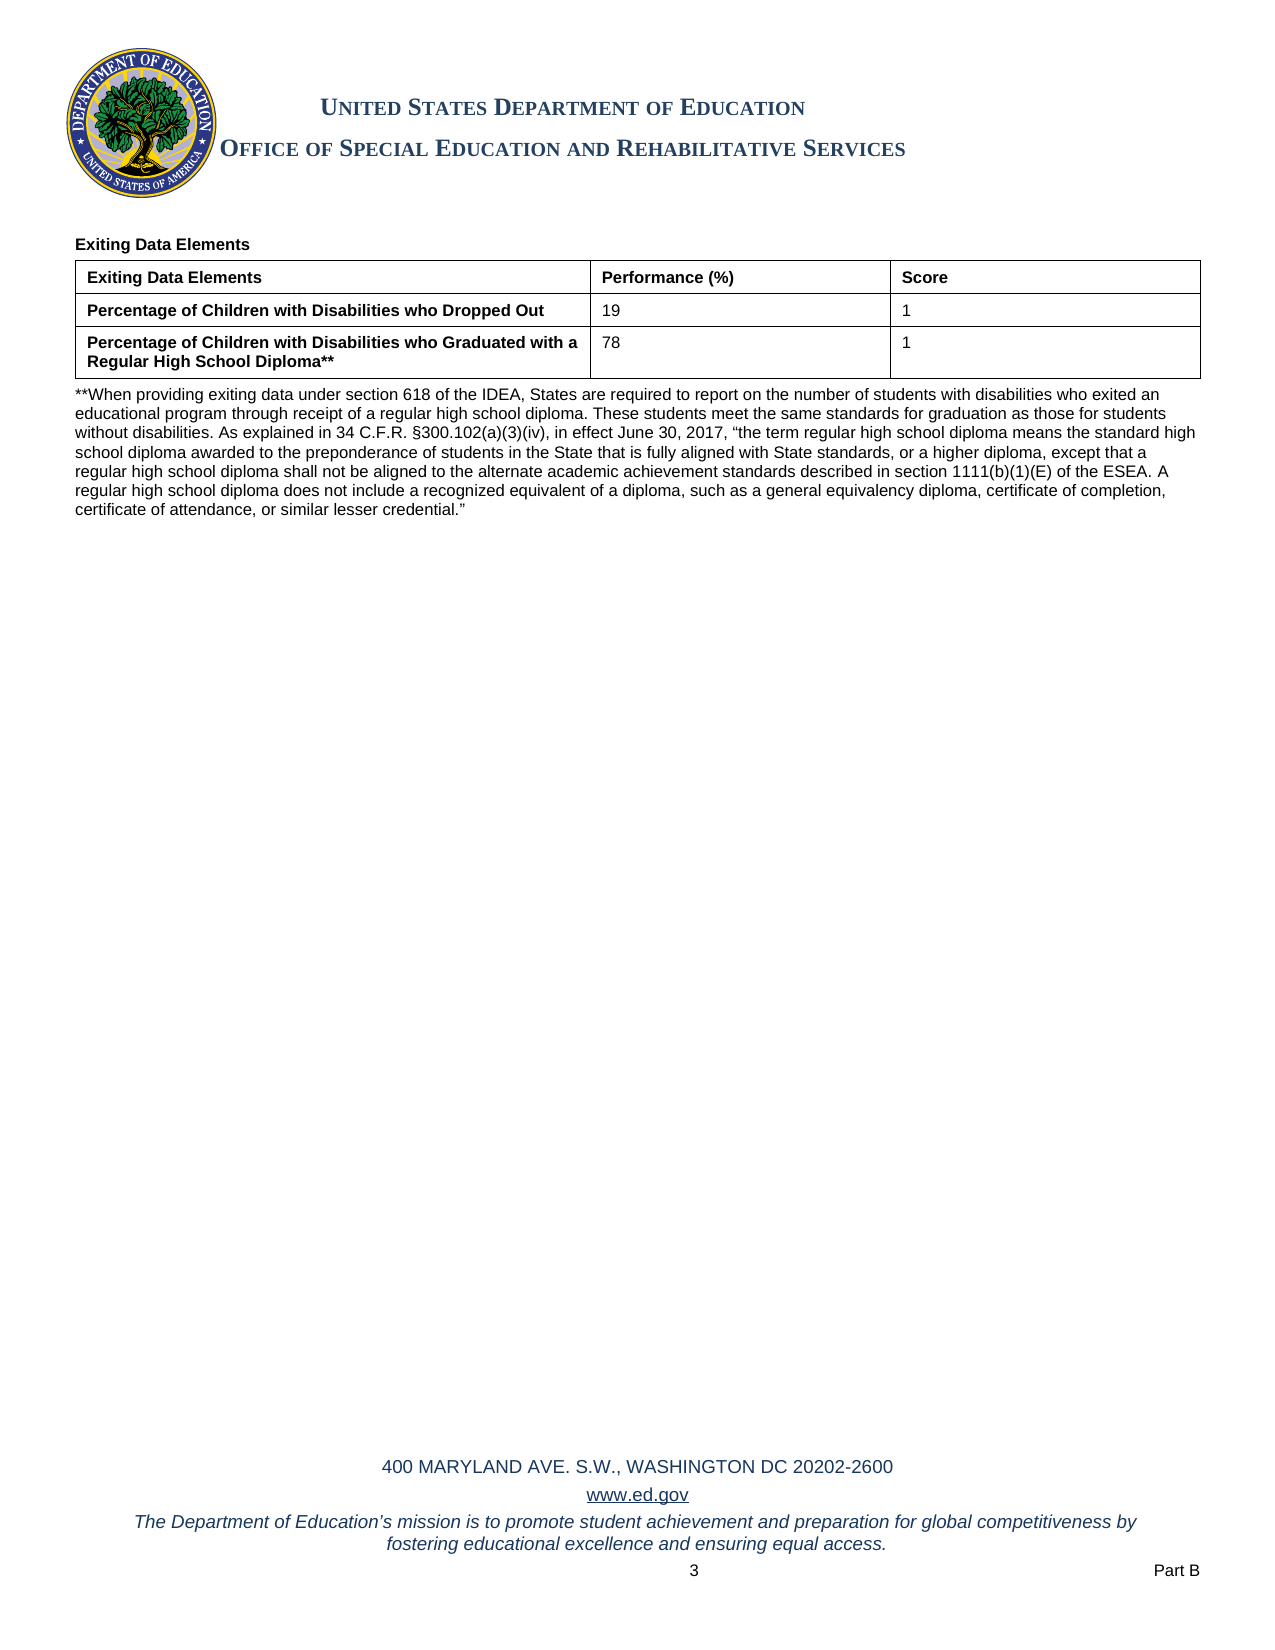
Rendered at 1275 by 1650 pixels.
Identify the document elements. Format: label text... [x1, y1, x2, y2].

table_cell 1 [891, 327, 1200, 378]
table_header Performance (%) [591, 261, 890, 293]
text Exiting Data Elements [75, 235, 1200, 254]
table_cell 1 [891, 294, 1200, 326]
table_cell Percentage of Children with Disabilities who Dropped Out [76, 294, 590, 326]
text **When providing exiting data under section 618 of the IDEA, States are required to report on the number of students with disabilities who exited an educational program through receipt of a regular high school diploma. These students meet the same standards for graduation as those for students without disabilities. As explained in 34 C.F.R. §300.102(a)(3)(iv), in effect June 30, 2017, “the term regular high school diploma means the standard high school diploma awarded to the preponderance of students in the State that is fully aligned with State standards, or a higher diploma, except that a regular high school diploma shall not be aligned to the alternate academic achievement standards described in section 1111(b)(1)(E) of the ESEA. A regular high school diploma does not include a recognized equivalent of a diploma, such as a general equivalency diploma, certificate of completion, certificate of attendance, or similar lesser credential.” [75, 385, 1200, 519]
table_cell 78 [591, 327, 890, 378]
table_cell Percentage of Children with Disabilities who Graduated with a Regular High School Diploma** [76, 327, 590, 378]
table_header Exiting Data Elements [76, 261, 590, 293]
table_header Score [891, 261, 1200, 293]
table_cell 19 [591, 294, 890, 326]
